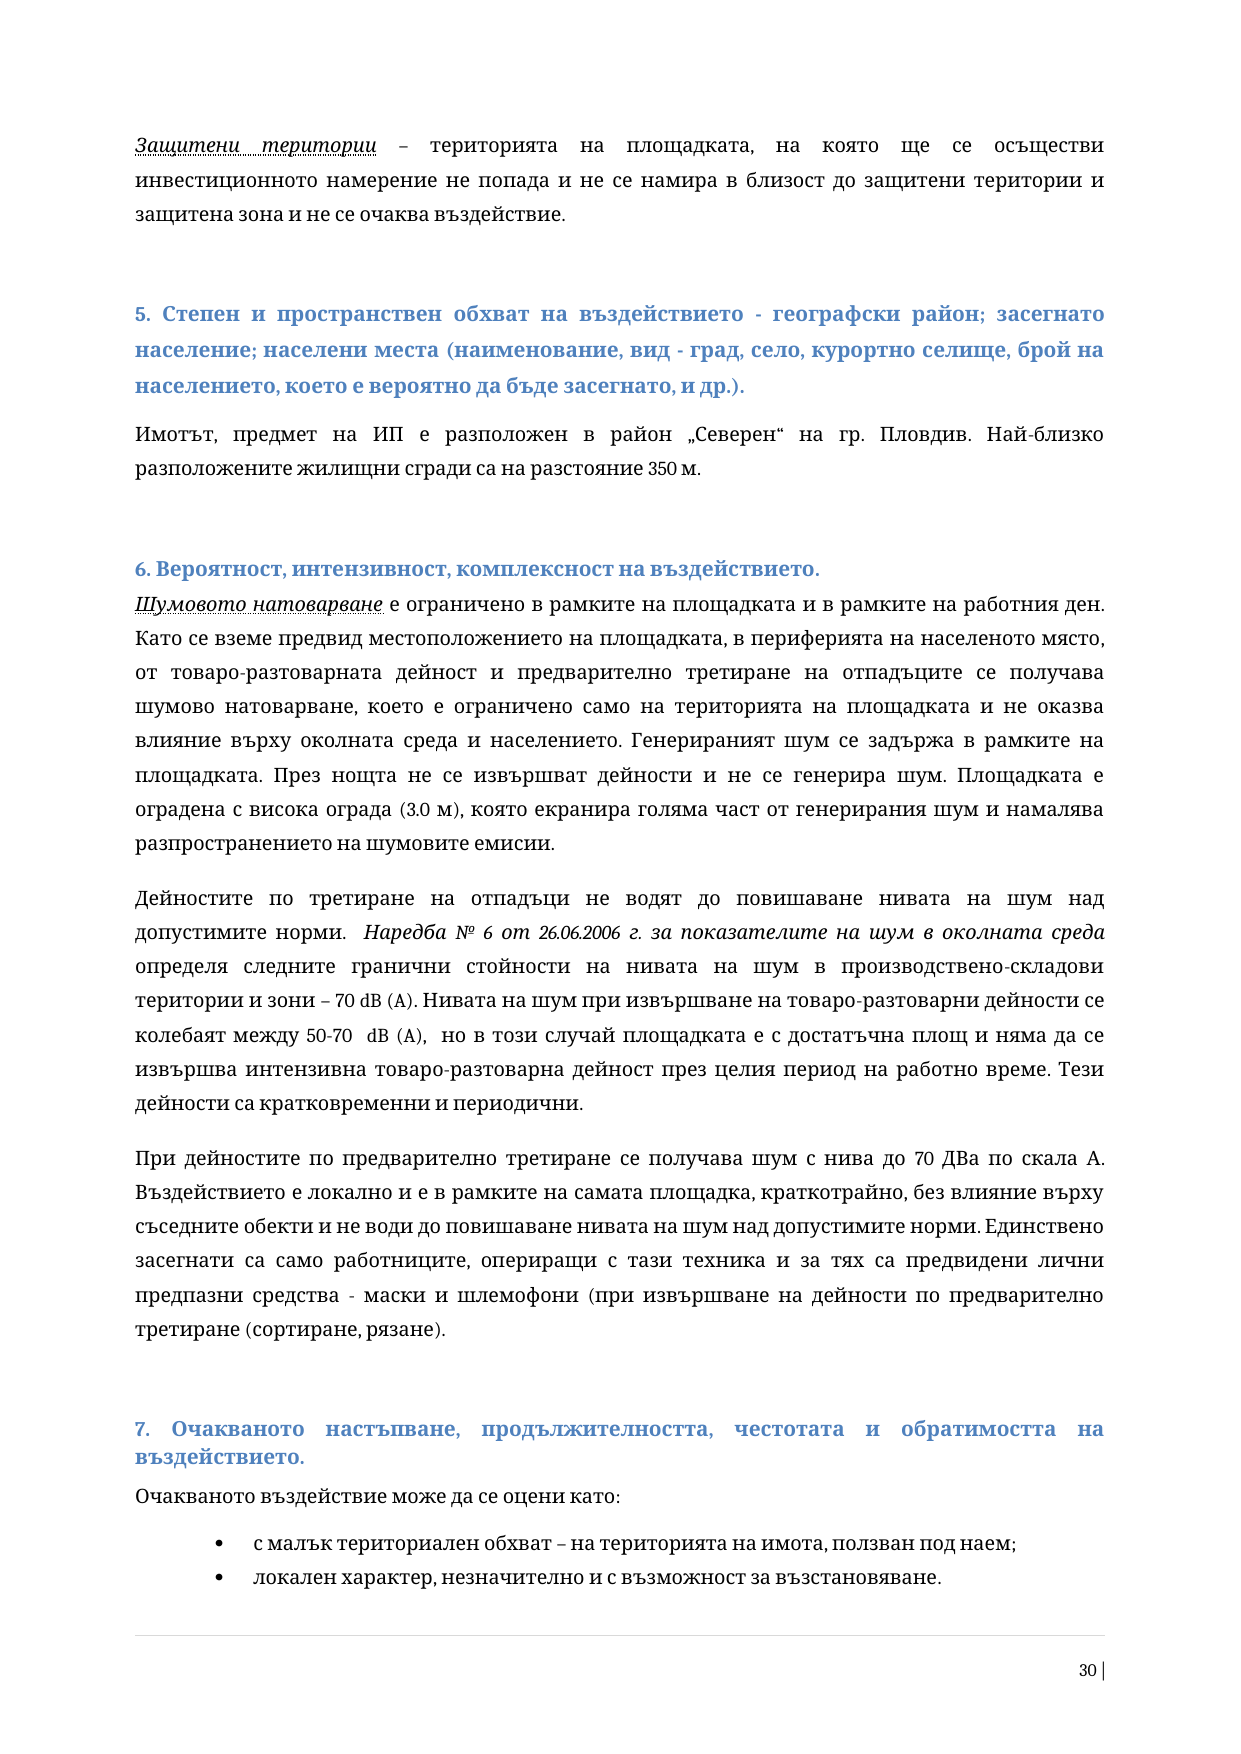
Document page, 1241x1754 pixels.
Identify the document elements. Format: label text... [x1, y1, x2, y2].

list локален характер, незначително и с възможност за възстановяване. [216, 1566, 1105, 1589]
text 6. Вероятност, интензивност, комплексност на въздействието. [135, 557, 1105, 581]
text 7. Очакваното настъпване, продължителността, честотата и обратимостта на въздействието. [135, 1418, 1105, 1469]
text При дейностите по предварително третиране се получава шум с нива до 70 ДВа по скала А. Въздействието е локално и е в рамките на самата площадка, краткотрайно, без влияние върху съседните обекти и не води до повишаване нивата на шум над допустимите норми. Единствено засегнати са само работниците, опериращи с тази техника и за тях са предвидени лични предпазни средства - маски и шлемофони (при извършване на дейности по предварително третиране (сортиране, рязане). [135, 1147, 1105, 1341]
text Имотът, предмет на ИП е разположен в район „Северен“ на гр. Пловдив. Най-близко разположените жилищни сгради са на разстояние 350 м. [135, 423, 1105, 480]
list с малък териториален обхват – на територията на имота, ползван под наем; [216, 1532, 1105, 1555]
text Шумовото натоварване е ограничено в рамките на площадката и в рамките на работния ден. Като се вземе предвид местоположението на площадката, в периферията на населеното място, от товаро-разтоварната дейност и предварително третиране на отпадъците се получава шумово натоварване, което е ограничено само на територията на площадката и не оказва влияние върху околната среда и населението. Генерираният шум се задържа в рамките на площадката. През нощта не се извършват дейности и не се генерира шум. Площадката е оградена с висока ограда (3.0 м), която екранира голяма част от генерирания шум и намалява разпространението на шумовите емисии. [135, 593, 1105, 855]
text Дейностите по третиране на отпадъци не водят до повишаване нивата на шум над допустимите норми. Наредба № 6 от 26.06.2006 г. за показателите на шум в околната среда определя следните гранични стойности на нивата на шум в производствено-складови територии и зони – 70 dB (A). Нивата на шум при извършване на товаро-разтоварни дейности се колебаят между 50-70 dB (A), но в този случай площадката е с достатъчна площ и няма да се извършва интензивна товаро-разтоварна дейност през целия период на работно време. Тези дейности са кратковременни и периодични. [135, 887, 1105, 1115]
text 5. Степен и пространствен обхват на въздействието - географски район; засегнато население; населени места (наименование, вид - град, село, курортно селище, брой на населението, което е вероятно да бъде засегнато, и др.). [135, 303, 1105, 399]
text Защитени територии – територията на площадката, на която ще се осъществи инвестиционното намерение не попада и не се намира в близост до защитени територии и защитена зона и не се очаква въздействие. [135, 135, 1105, 226]
text Очакваното въздействие може да се оцени като: [135, 1486, 1105, 1508]
